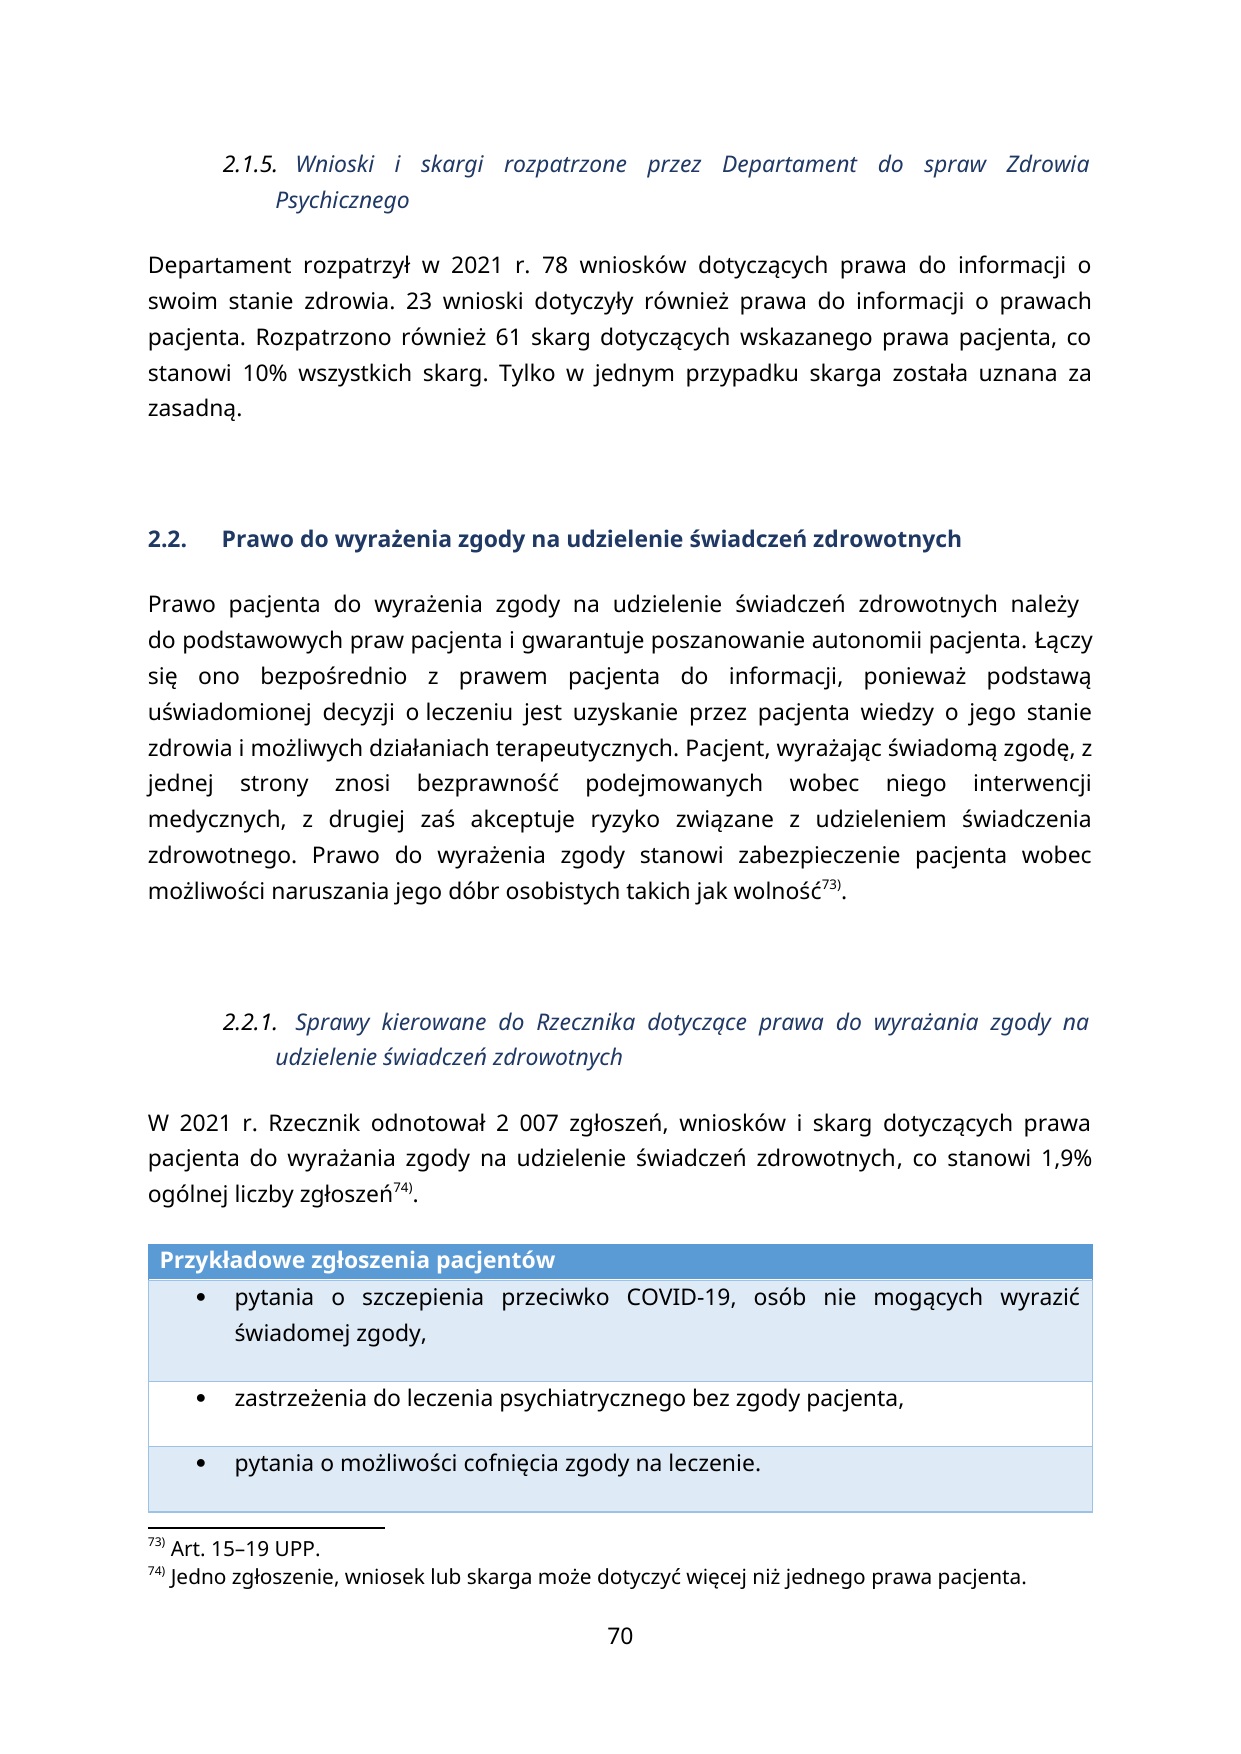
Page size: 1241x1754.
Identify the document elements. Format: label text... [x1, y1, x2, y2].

table_header Przykładowe zgłoszenia pacjentów [149, 1245, 1092, 1279]
subtitle Sprawy kierowane do Rzecznika dotyczące prawa do wyrażania zgody na udzielenie świadczeń zdrowotnych [223, 1005, 1093, 1073]
subtitle Prawo do wyrażenia zgody na udzielenie świadczeń zdrowotnych [148, 523, 1093, 554]
table_cell zastrzeżenia do leczenia psychiatrycznego bez zgody pacjenta, [149, 1382, 1092, 1446]
text Prawo pacjenta do wyrażenia zgody na udzielenie świadczeń zdrowotnych należy do podstawowych praw pacjenta i gwarantuje poszanowanie autonomii pacjenta. Łączy się ono bezpośrednio z prawem pacjenta do informacji, ponieważ podstawą uświadomionej decyzji o leczeniu jest uzyskanie przez pacjenta wiedzy o jego stanie zdrowia i możliwych działaniach terapeutycznych. Pacjent, wyrażając świadomą zgodę, z jednej strony znosi bezprawność podejmowanych wobec niego interwencji medycznych, z drugiej zaś akceptuje ryzyko związane z udzieleniem świadczenia zdrowotnego. Prawo do wyrażenia zgody stanowi zabezpieczenie pacjenta wobec możliwości naruszania jego dóbr osobistych takich jak wolność). [148, 588, 1093, 906]
table_cell pytania o możliwości cofnięcia zgody na leczenie. [149, 1447, 1092, 1511]
table_cell pytania o szczepienia przeciwko COVID-19, osób nie mogących wyrazić świadomej zgody, [149, 1281, 1092, 1381]
text Departament rozpatrzył w 2021 r. 78 wniosków dotyczących prawa do informacji o swoim stanie zdrowia. 23 wnioski dotyczyły również prawa do informacji o prawach pacjenta. Rozpatrzono również 61 skarg dotyczących wskazanego prawa pacjenta, co stanowi 10% wszystkich skarg. Tylko w jednym przypadku skarga została uznana za zasadną. [148, 249, 1093, 424]
text W 2021 r. Rzecznik odnotował 2 007 zgłoszeń, wniosków i skarg dotyczących prawa pacjenta do wyrażania zgody na udzielenie świadczeń zdrowotnych, co stanowi 1,9% ogólnej liczby zgłoszeń). [148, 1106, 1093, 1209]
subtitle Wnioski i skargi rozpatrzone przez Departament do spraw Zdrowia Psychicznego [223, 148, 1093, 215]
